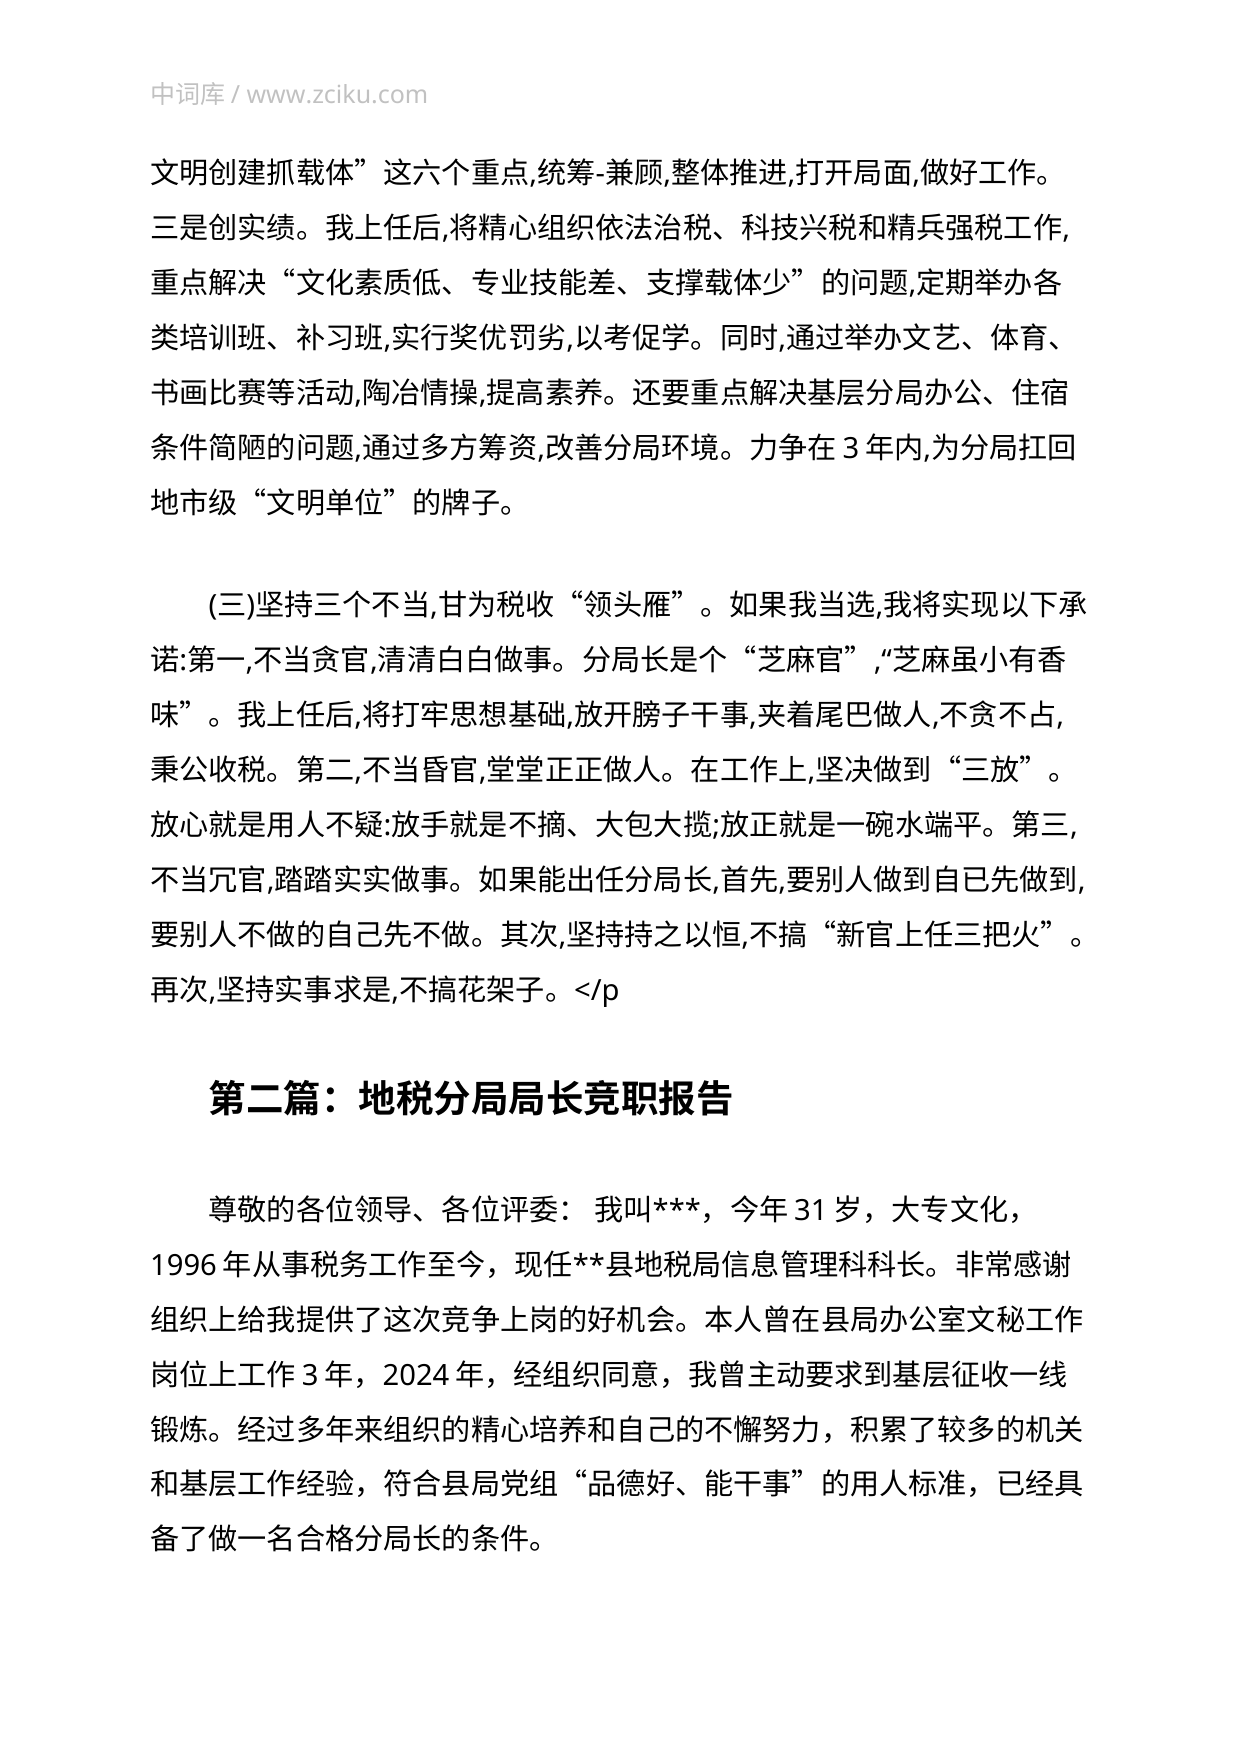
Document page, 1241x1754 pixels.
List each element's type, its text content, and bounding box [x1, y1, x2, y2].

text (三)坚持三个不当,甘为税收“领头雁”。如果我当选,我将实现以下承诺:第一,不当贪官,清清白白做事。分局长是个“芝麻官”,“芝麻虽小有香味”。我上任后,将打牢思想基础,放开膀子干事,夹着尾巴做人,不贪不占,秉公收税。第二,不当昏官,堂堂正正做人。在工作上,坚决做到“三放”。放心就是用人不疑:放手就是不摘、大包大揽;放正就是一碗水端平。第三,不当冗官,踏踏实实做事。如果能出任分局长,首先,要别人做到自已先做到,要别人不做的自己先不做。其次,坚持持之以恒,不搞“新官上任三把火”。再次,坚持实事求是,不搞花架子。</p [150, 582, 1090, 1009]
text 尊敬的各位领导、各位评委： 我叫***，今年31岁，大专文化，1996年从事税务工作至今，现任**县地税局信息管理科科长。非常感谢组织上给我提供了这次竞争上岗的好机会。本人曾在县局办公室文秘工作岗位上工作3年，2024年，经组织同意，我曾主动要求到基层征收一线锻炼。经过多年来组织的精心培养和自己的不懈努力，积累了较多的机关和基层工作经验，符合县局党组“品德好、能干事”的用人标准，已经具备了做一名合格分局长的条件。 [150, 1186, 1090, 1558]
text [150, 150, 1090, 522]
text 第二篇：地税分局局长竞职报告 [150, 1069, 1090, 1123]
